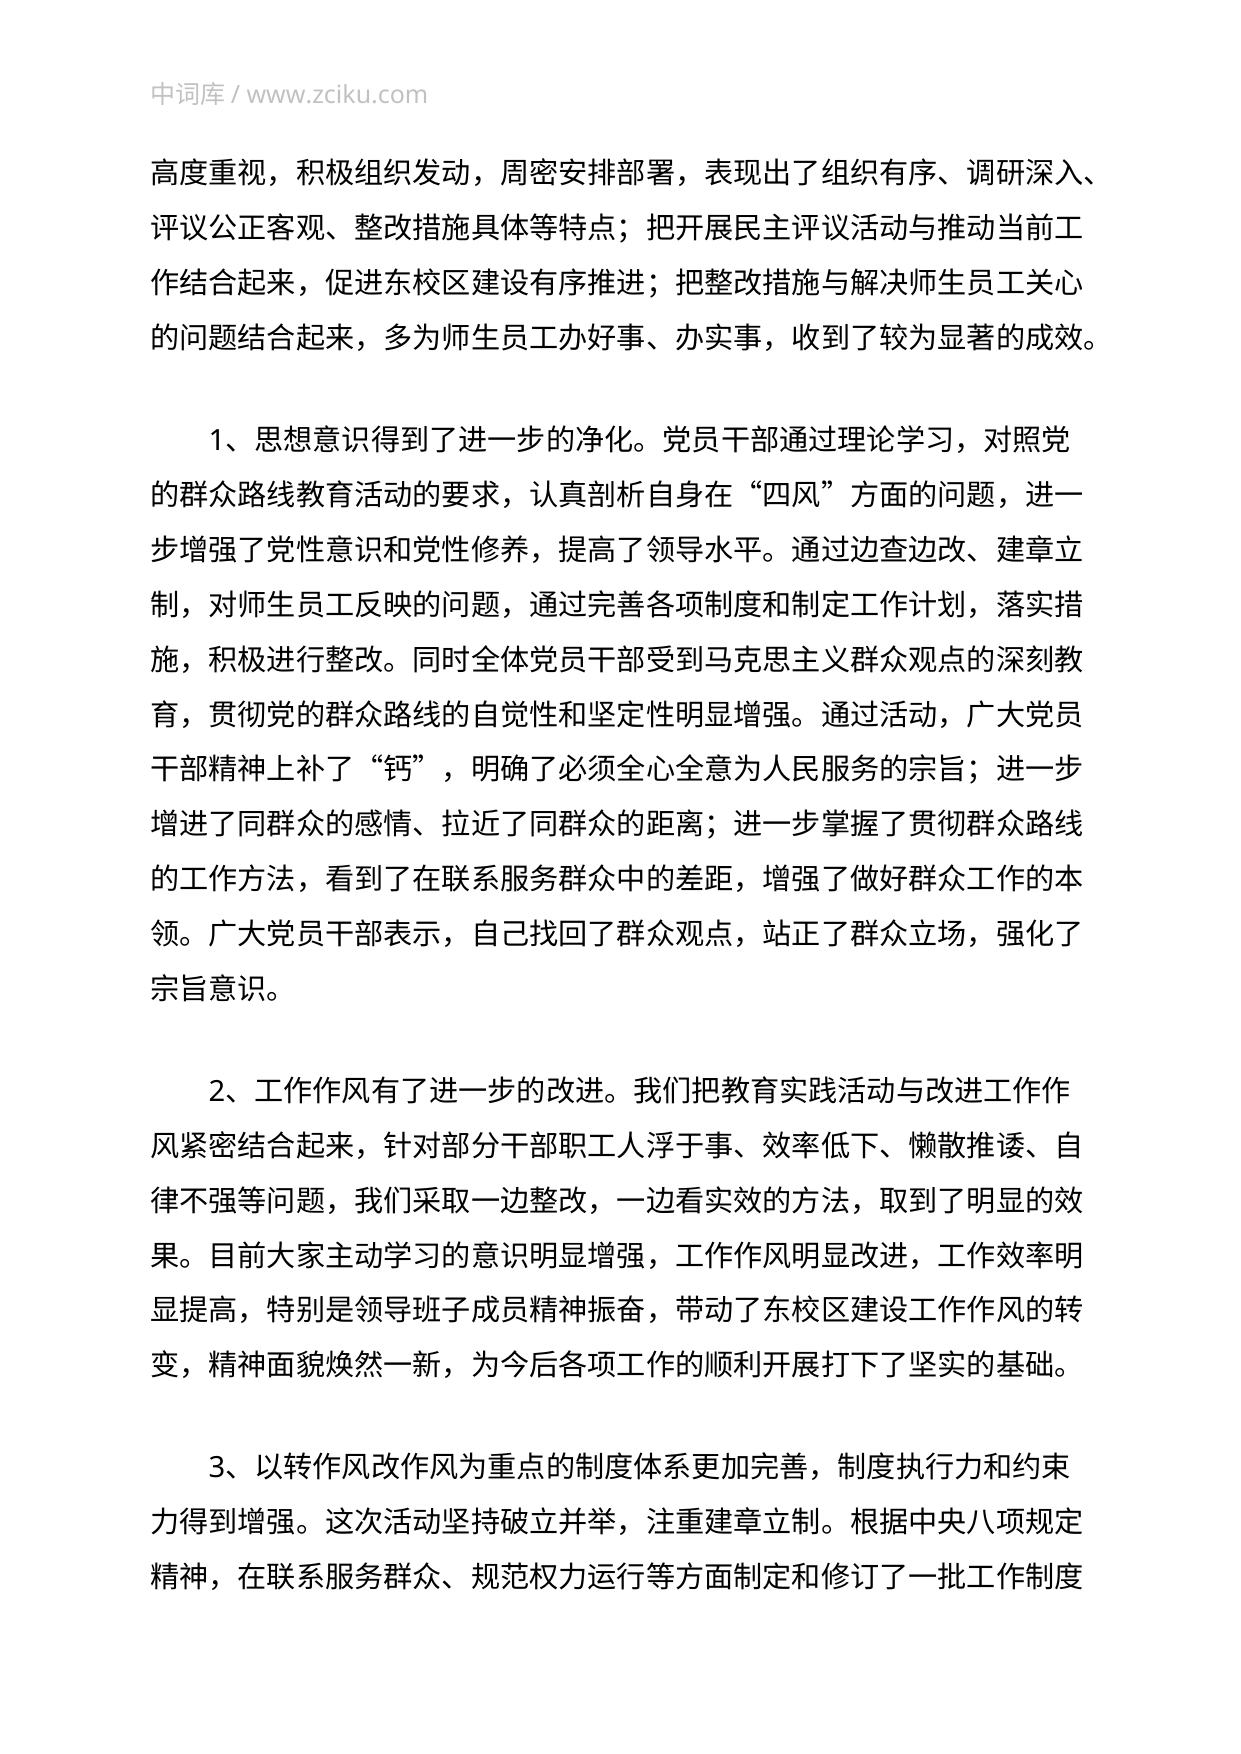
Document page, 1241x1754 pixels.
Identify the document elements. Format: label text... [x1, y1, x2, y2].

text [150, 1444, 1090, 1596]
text 1、思想意识得到了进一步的净化。党员干部通过理论学习，对照党的群众路线教育活动的要求，认真剖析自身在“四风”方面的问题，进一步增强了党性意识和党性修养，提高了领导水平。通过边查边改、建章立制，对师生员工反映的问题，通过完善各项制度和制定工作计划，落实措施，积极进行整改。同时全体党员干部受到马克思主义群众观点的深刻教育，贯彻党的群众路线的自觉性和坚定性明显增强。通过活动，广大党员干部精神上补了“钙”，明确了必须全心全意为人民服务的宗旨；进一步增进了同群众的感情、拉近了同群众的距离；进一步掌握了贯彻群众路线的工作方法，看到了在联系服务群众中的差距，增强了做好群众工作的本领。广大党员干部表示，自己找回了群众观点，站正了群众立场，强化了宗旨意识。 [150, 416, 1090, 1008]
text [150, 150, 1090, 357]
text 2、工作作风有了进一步的改进。我们把教育实践活动与改进工作作风紧密结合起来，针对部分干部职工人浮于事、效率低下、懒散推诿、自律不强等问题，我们采取一边整改，一边看实效的方法，取到了明显的效果。目前大家主动学习的意识明显增强，工作作风明显改进，工作效率明显提高，特别是领导班子成员精神振奋，带动了东校区建设工作作风的转变，精神面貌焕然一新，为今后各项工作的顺利开展打下了坚实的基础。 [150, 1067, 1090, 1384]
